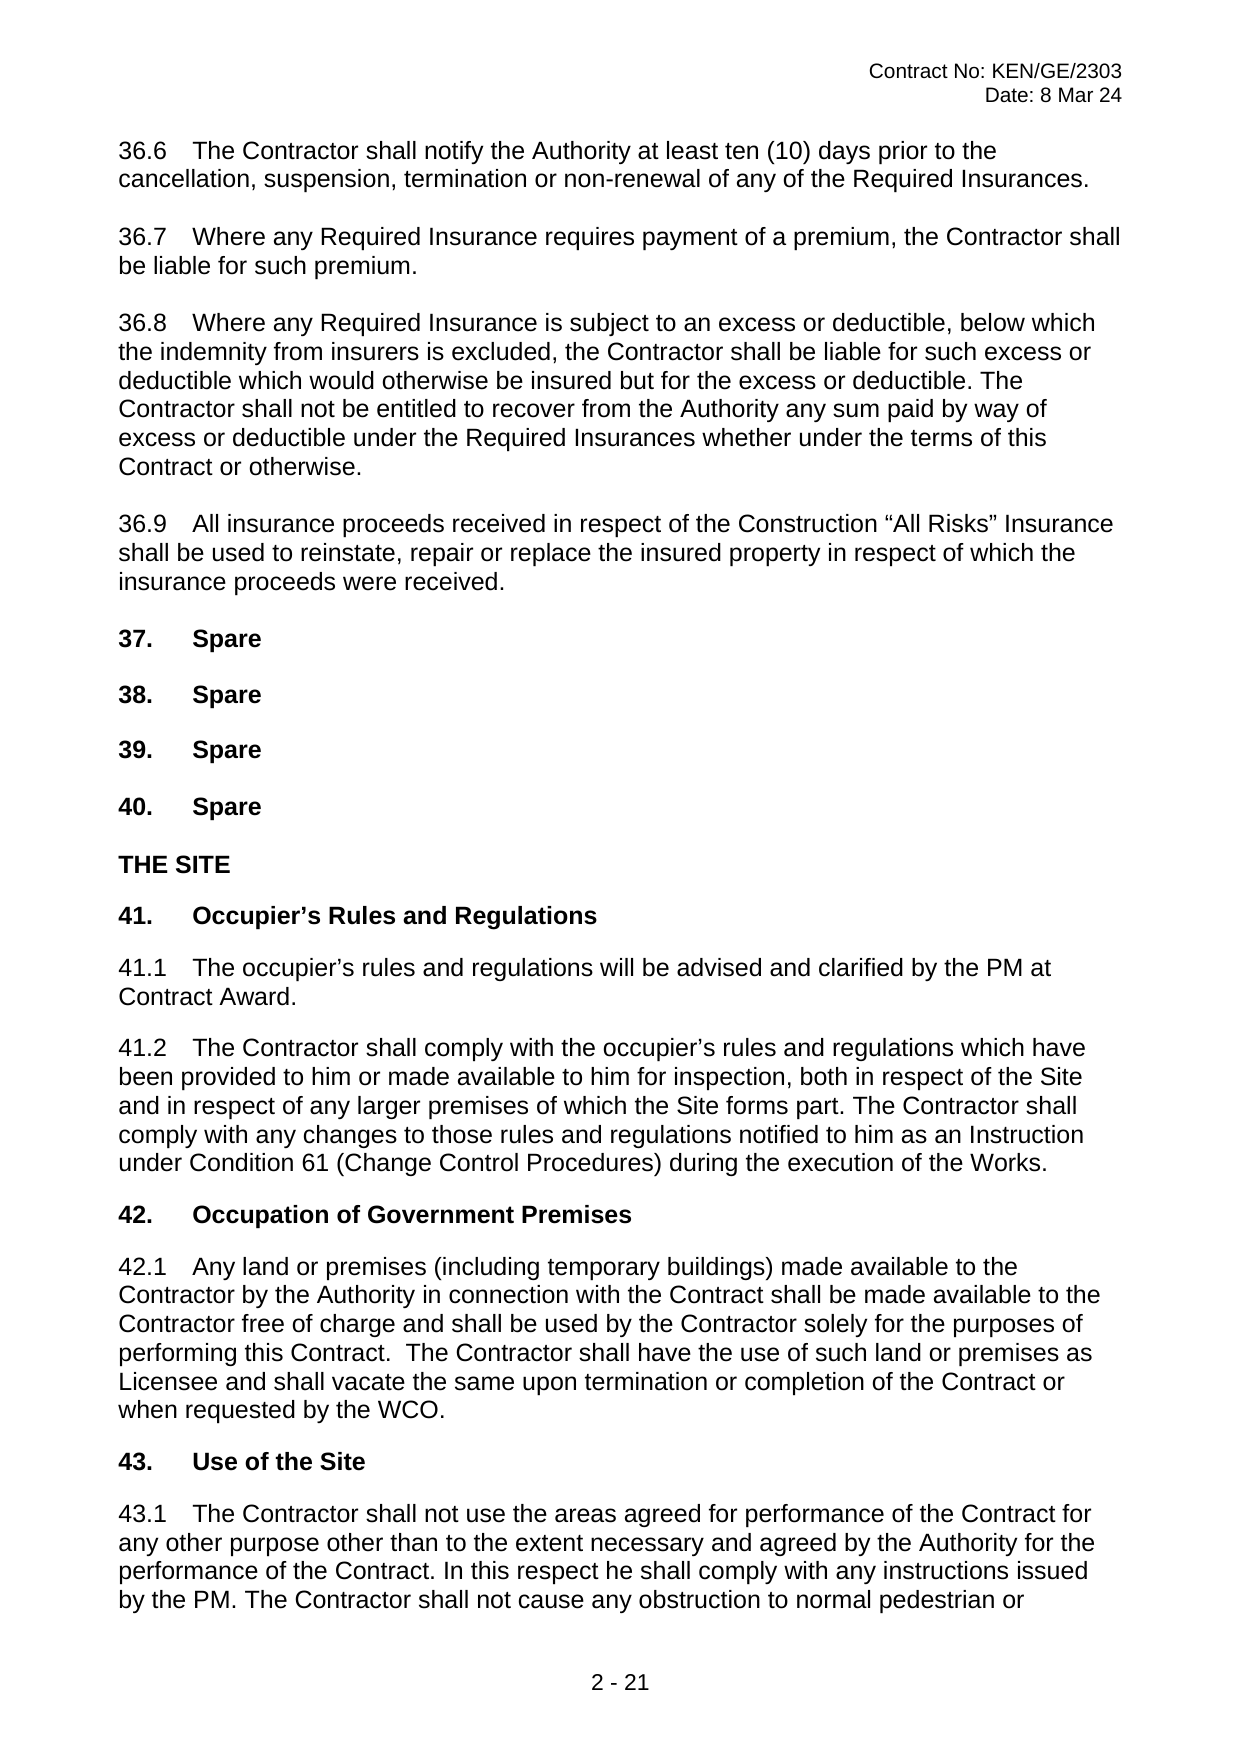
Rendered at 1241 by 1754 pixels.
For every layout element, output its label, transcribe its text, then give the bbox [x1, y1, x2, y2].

text 40. Spare [118, 792, 1122, 821]
text 36.8 Where any Required Insurance is subject to an excess or deductible, below which the indemnity from insurers is excluded, the Contractor shall be liable for such excess or deductible which would otherwise be insured but for the excess or deductible. The Contractor shall not be entitled to recover from the Authority any sum paid by way of excess or deductible under the Required Insurances whether under the terms of this Contract or otherwise. [118, 308, 1122, 481]
text 41. Occupier’s Rules and Regulations [118, 901, 1122, 930]
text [118, 1499, 1122, 1614]
text 36.7 Where any Required Insurance requires payment of a premium, the Contractor shall be liable for such premium. [118, 222, 1122, 279]
text 38. Spare [118, 679, 1122, 708]
text 41.1 The occupier’s rules and regulations will be advised and clarified by the PM at Contract Award. [118, 953, 1122, 1011]
text 41.2 The Contractor shall comply with the occupier’s rules and regulations which have been provided to him or made available to him for inspection, both in respect of the Site and in respect of any larger premises of which the Site forms part. The Contractor shall comply with any changes to those rules and regulations notified to him as an Instruction under Condition 61 (Change Control Procedures) during the execution of the Works. [118, 1033, 1122, 1177]
text 42.1 Any land or premises (including temporary buildings) made available to the Contractor by the Authority in connection with the Contract shall be made available to the Contractor free of charge and shall be used by the Contractor solely for the purposes of performing this Contract. The Contractor shall have the use of such land or premises as Licensee and shall vacate the same upon termination or completion of the Contract or when requested by the WCO. [118, 1252, 1122, 1424]
text 37. Spare [118, 624, 1122, 653]
text 43. Use of the Site [118, 1447, 1122, 1476]
text 39. Spare [118, 735, 1122, 763]
text 36.9 All insurance proceeds received in respect of the Construction “All Risks” Insurance shall be used to reinstate, repair or replace the insured property in respect of which the insurance proceeds were received. [118, 509, 1122, 596]
text THE SITE [118, 850, 1122, 878]
text 36.6 The Contractor shall notify the Authority at least ten (10) days prior to the cancellation, suspension, termination or non-renewal of any of the Required Insurances. [118, 136, 1122, 193]
text 42. Occupation of Government Premises [118, 1200, 1122, 1229]
